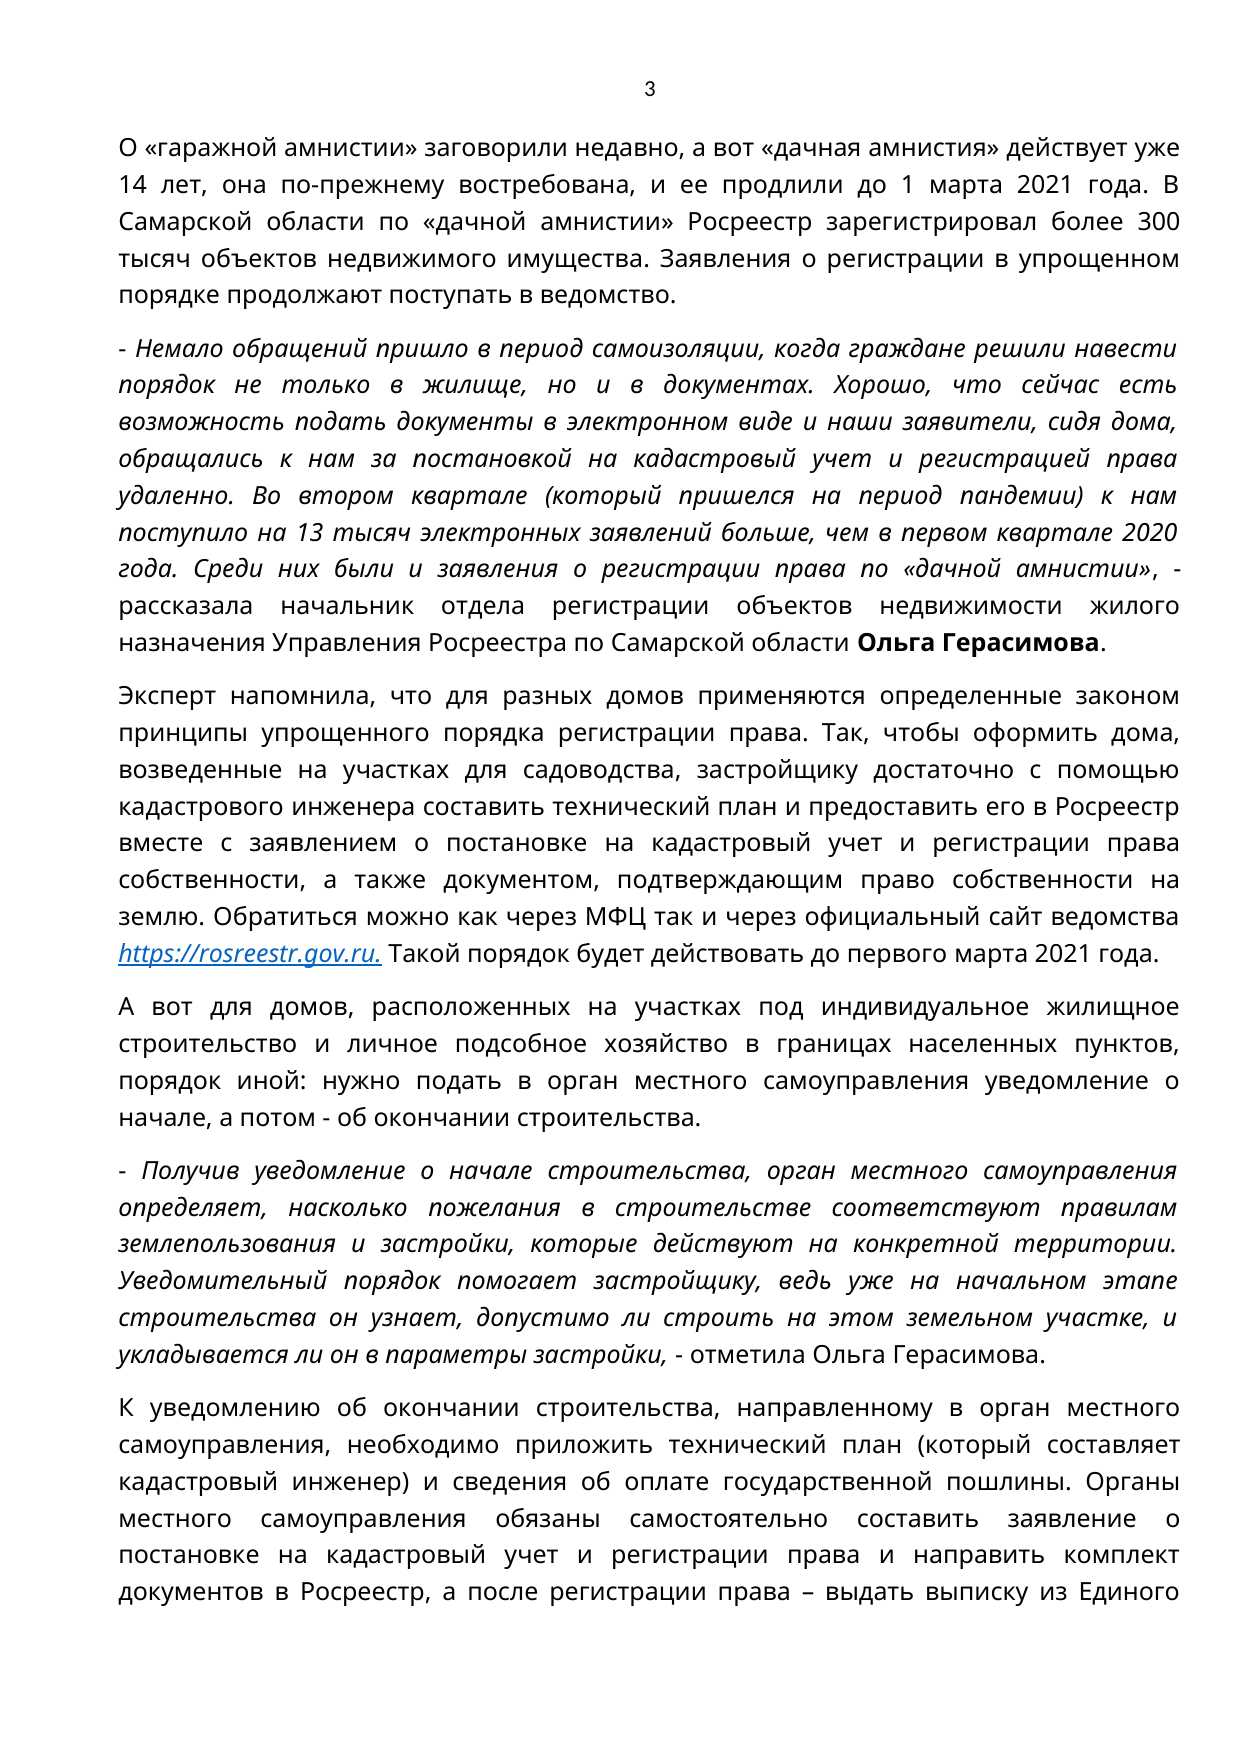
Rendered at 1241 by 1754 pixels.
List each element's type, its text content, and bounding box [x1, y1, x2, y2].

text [118, 1390, 1181, 1608]
text О «гаражной амнистии» заговорили недавно, а вот «дачная амнистия» действует уже 14 лет, она по-прежнему востребована, и ее продлили до 1 марта 2021 года. В Самарской области по «дачной амнистии» Росреестр зарегистрировал более 300 тысяч объектов недвижимого имущества. Заявления о регистрации в упрощенном порядке продолжают поступать в ведомство. [118, 130, 1181, 311]
text - Получив уведомление о начале строительства, орган местного самоуправления определяет, насколько пожелания в строительстве соответствуют правилам землепользования и застройки, которые действуют на конкретной территории. Уведомительный порядок помогает застройщику, ведь уже на начальном этапе строительства он узнает, допустимо ли строить на этом земельном участке, и укладывается ли он в параметры застройки, - отметила Ольга Герасимова. [118, 1153, 1181, 1371]
text Эксперт напомнила, что для разных домов применяются определенные законом принципы упрощенного порядка регистрации права. Так, чтобы оформить дома, возведенные на участках для садоводства, застройщику достаточно с помощью кадастрового инженера составить технический план и предоставить его в Росреестр вместе с заявлением о постановке на кадастровый учет и регистрации права собственности, а также документом, подтверждающим право собственности на землю. Обратиться можно как через МФЦ так и через официальный сайт ведомства https://rosreestr.gov.ru. Такой порядок будет действовать до первого марта 2021 года. [118, 678, 1181, 969]
text А вот для домов, расположенных на участках под индивидуальное жилищное строительство и личное подсобное хозяйство в границах населенных пунктов, порядок иной: нужно подать в орган местного самоуправления уведомление о начале, а потом - об окончании строительства. [118, 989, 1181, 1133]
text - Немало обращений пришло в период самоизоляции, когда граждане решили навести порядок не только в жилище, но и в документах. Хорошо, что сейчас есть возможность подать документы в электронном виде и наши заявители, сидя дома, обращались к нам за постановкой на кадастровый учет и регистрацией права удаленно. Во втором квартале (который пришелся на период пандемии) к нам поступило на 13 тысяч электронных заявлений больше, чем в первом квартале 2020 года. Среди них были и заявления о регистрации права по «дачной амнистии», - рассказала начальник отдела регистрации объектов недвижимости жилого назначения Управления Росреестра по Самарской области Ольга Герасимова. [118, 330, 1181, 659]
